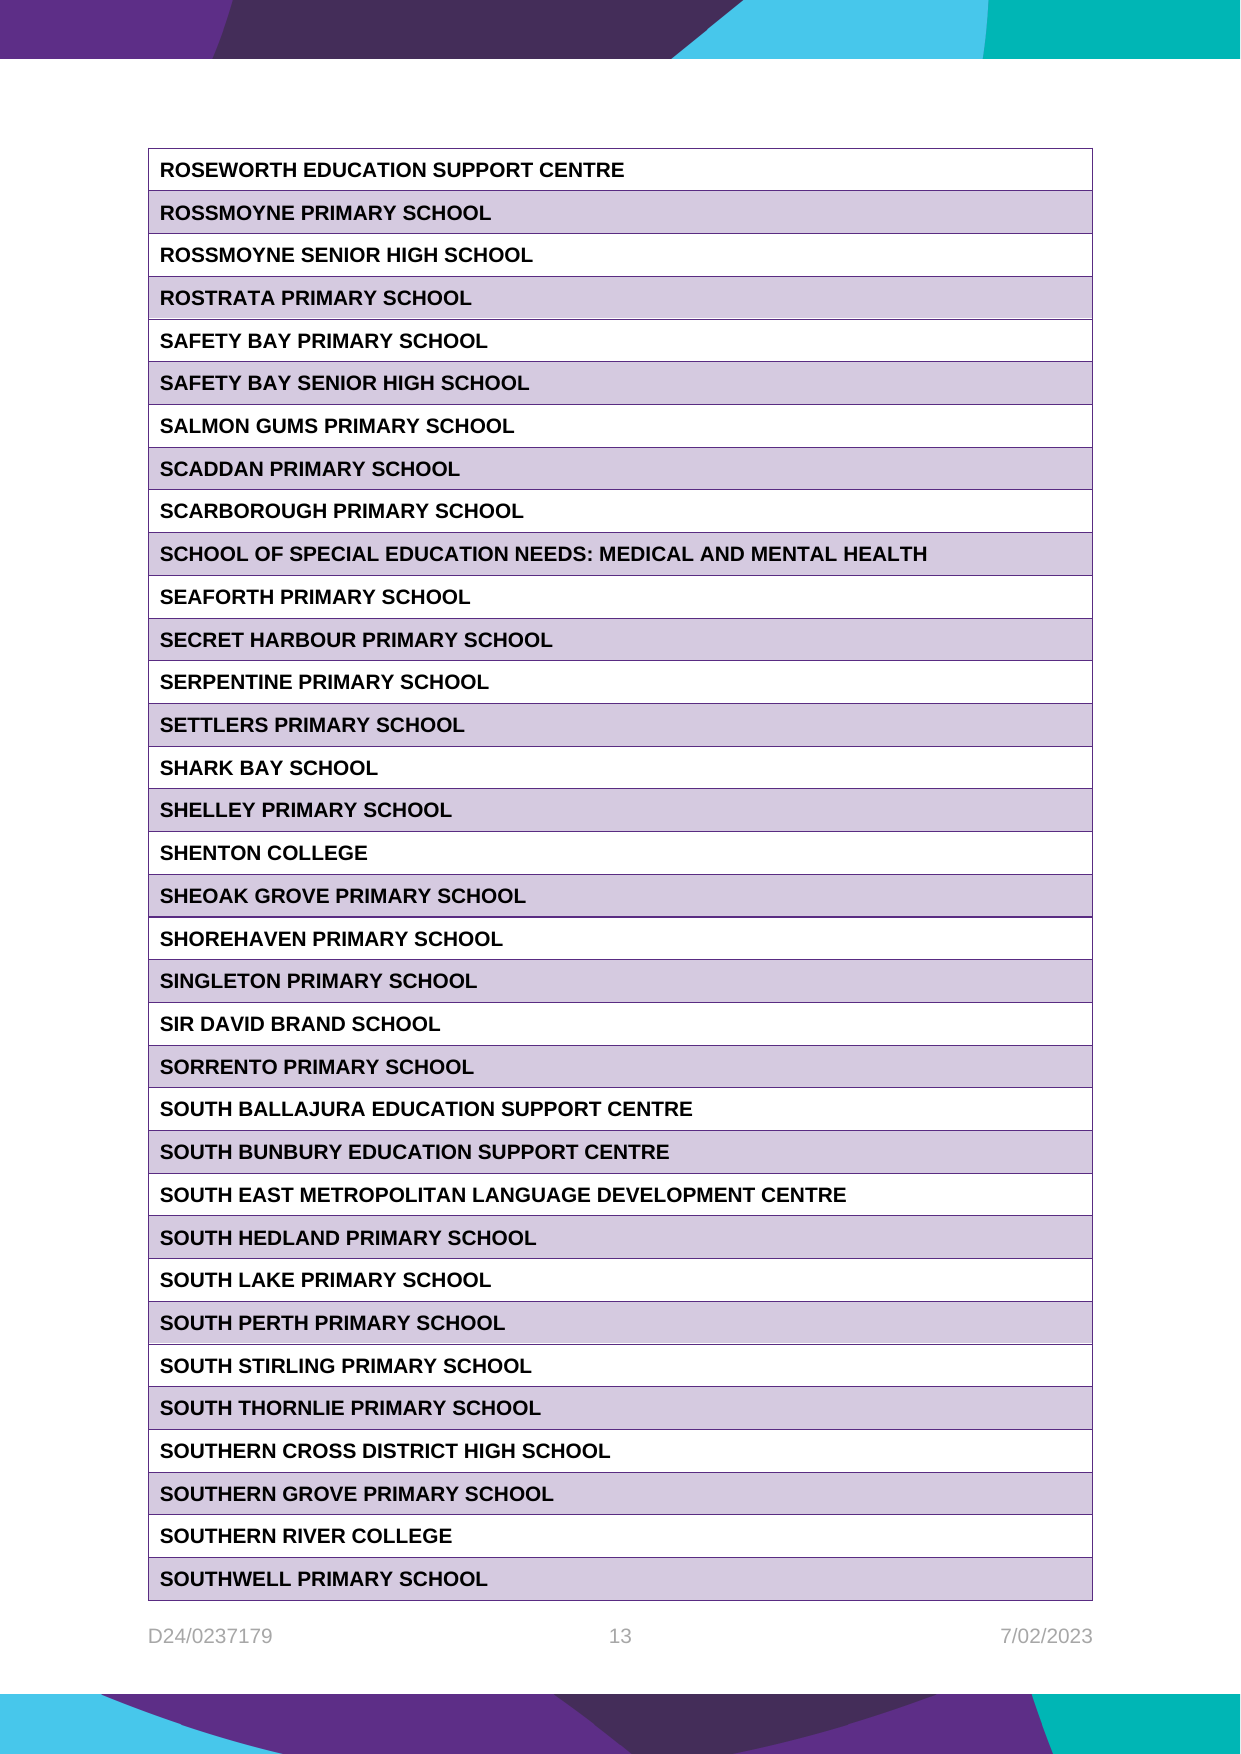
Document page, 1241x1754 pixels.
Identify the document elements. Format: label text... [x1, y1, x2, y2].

table_cell SHELLEY PRIMARY SCHOOL [149, 789, 1092, 831]
table_cell ROSEWORTH EDUCATION SUPPORT CENTRE [149, 149, 1092, 190]
table_cell ROSSMOYNE PRIMARY SCHOOL [149, 191, 1092, 233]
table_cell SOUTH BUNBURY EDUCATION SUPPORT CENTRE [149, 1131, 1092, 1173]
table_cell SORRENTO PRIMARY SCHOOL [149, 1046, 1092, 1087]
table_cell SEAFORTH PRIMARY SCHOOL [149, 576, 1092, 617]
table_cell SHEOAK GROVE PRIMARY SCHOOL [149, 875, 1092, 916]
table_cell SOUTH EAST METROPOLITAN LANGUAGE DEVELOPMENT CENTRE [149, 1174, 1092, 1215]
table_cell ROSTRATA PRIMARY SCHOOL [149, 277, 1092, 318]
table_cell SOUTH BALLAJURA EDUCATION SUPPORT CENTRE [149, 1088, 1092, 1130]
table_cell SOUTHERN CROSS DISTRICT HIGH SCHOOL [149, 1430, 1092, 1472]
table_cell SCARBOROUGH PRIMARY SCHOOL [149, 490, 1092, 532]
table_cell SALMON GUMS PRIMARY SCHOOL [149, 405, 1092, 447]
table_cell SHARK BAY SCHOOL [149, 747, 1092, 788]
table_cell SOUTHERN RIVER COLLEGE [149, 1515, 1092, 1557]
table_cell SETTLERS PRIMARY SCHOOL [149, 704, 1092, 746]
picture [0, 1694, 1241, 1754]
table_cell SAFETY BAY PRIMARY SCHOOL [149, 320, 1092, 361]
table_cell SECRET HARBOUR PRIMARY SCHOOL [149, 619, 1092, 660]
table_cell SHENTON COLLEGE [149, 832, 1092, 874]
table_cell SCADDAN PRIMARY SCHOOL [149, 448, 1092, 489]
table_cell SOUTH PERTH PRIMARY SCHOOL [149, 1302, 1092, 1343]
table_cell ROSSMOYNE SENIOR HIGH SCHOOL [149, 234, 1092, 276]
table_cell SERPENTINE PRIMARY SCHOOL [149, 661, 1092, 703]
picture [0, 0, 1241, 59]
table_cell SINGLETON PRIMARY SCHOOL [149, 960, 1092, 1002]
table_cell SOUTHWELL PRIMARY SCHOOL [149, 1558, 1092, 1600]
table_cell SCHOOL OF SPECIAL EDUCATION NEEDS: MEDICAL AND MENTAL HEALTH [149, 533, 1092, 575]
table_cell SIR DAVID BRAND SCHOOL [149, 1003, 1092, 1044]
table_cell SOUTH HEDLAND PRIMARY SCHOOL [149, 1216, 1092, 1258]
table_cell SHOREHAVEN PRIMARY SCHOOL [149, 918, 1092, 959]
table_cell SOUTHERN GROVE PRIMARY SCHOOL [149, 1473, 1092, 1514]
table_cell SOUTH LAKE PRIMARY SCHOOL [149, 1259, 1092, 1301]
table_cell SOUTH STIRLING PRIMARY SCHOOL [149, 1345, 1092, 1386]
table_cell SOUTH THORNLIE PRIMARY SCHOOL [149, 1387, 1092, 1429]
table_cell SAFETY BAY SENIOR HIGH SCHOOL [149, 362, 1092, 404]
